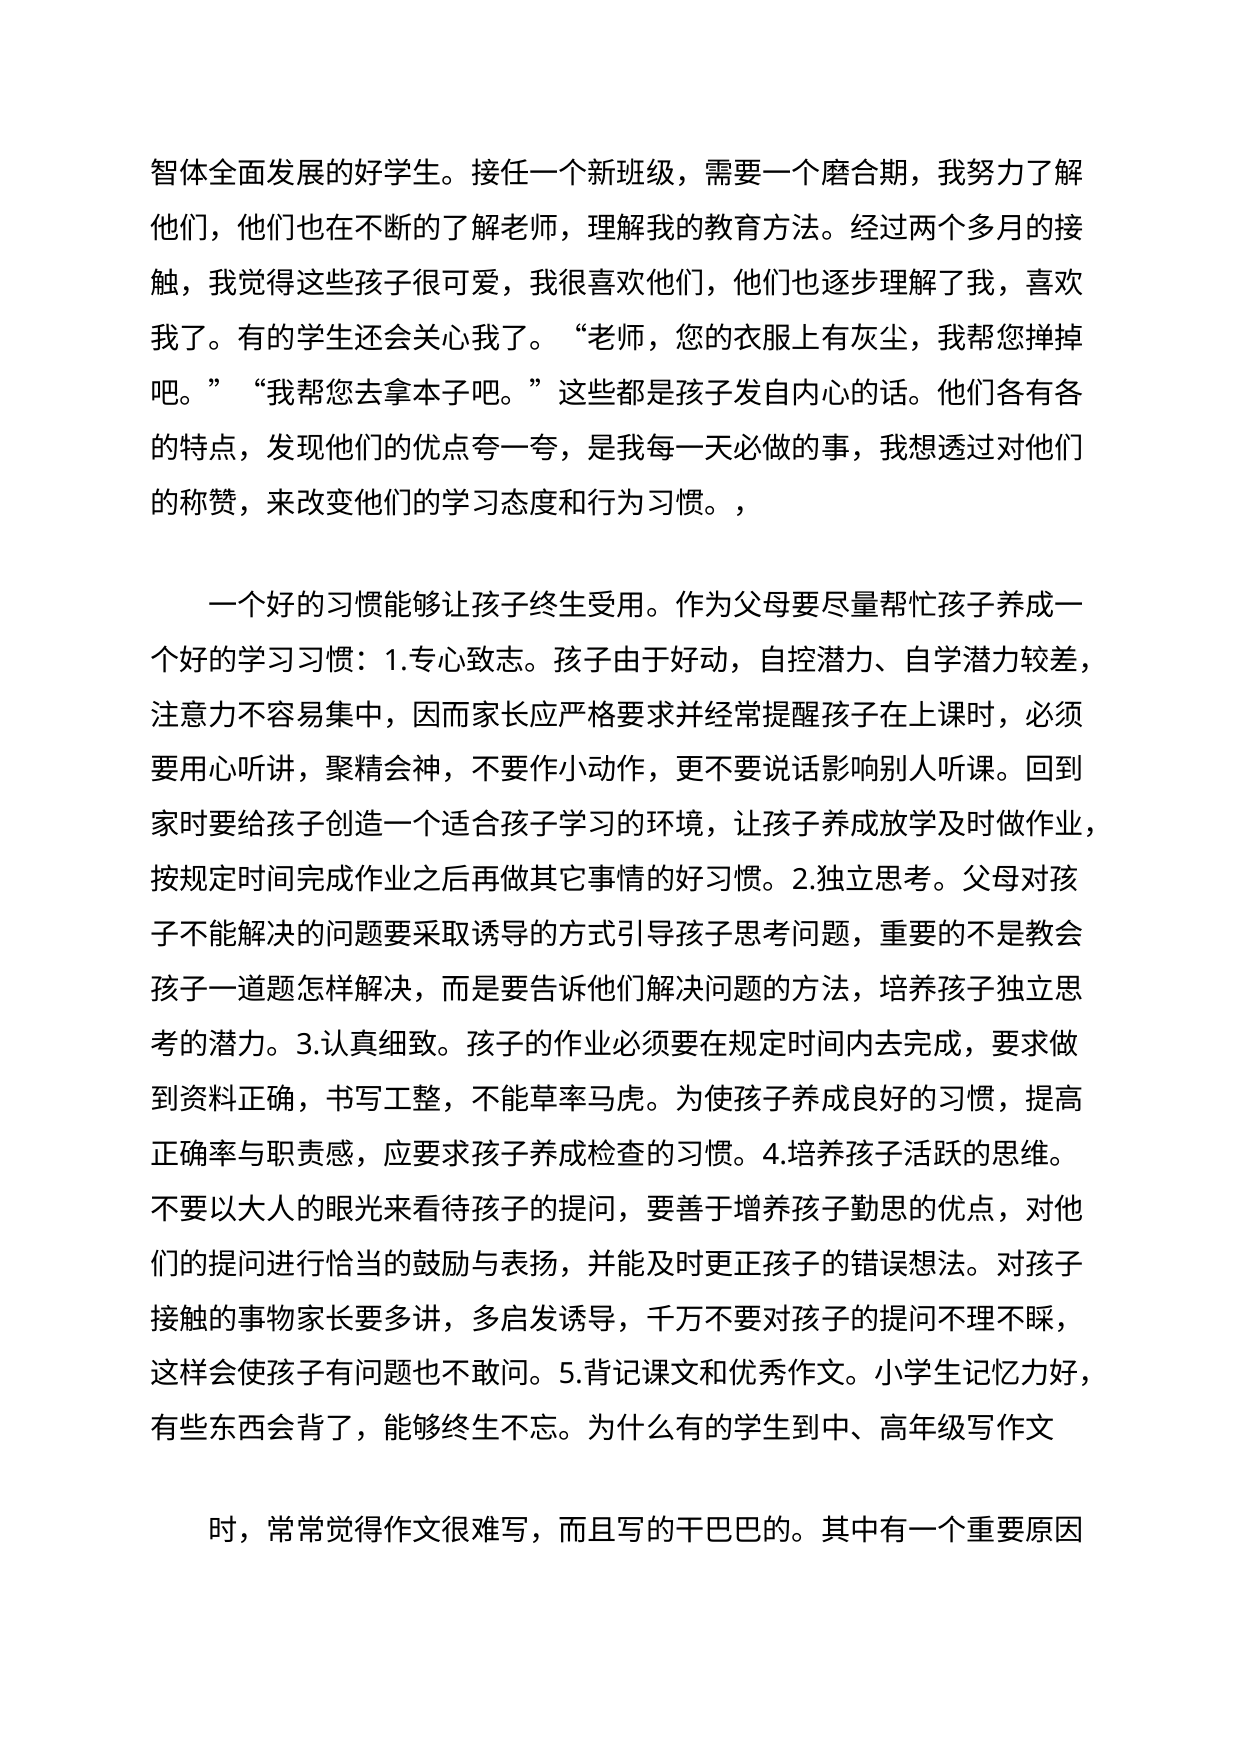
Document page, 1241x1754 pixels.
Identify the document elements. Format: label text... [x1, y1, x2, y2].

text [150, 150, 1090, 522]
text 一个好的习惯能够让孩子终生受用。作为父母要尽量帮忙孩子养成一个好的学习习惯：1.专心致志。孩子由于好动，自控潜力、自学潜力较差，注意力不容易集中，因而家长应严格要求并经常提醒孩子在上课时，必须要用心听讲，聚精会神，不要作小动作，更不要说话影响别人听课。回到家时要给孩子创造一个适合孩子学习的环境，让孩子养成放学及时做作业，按规定时间完成作业之后再做其它事情的好习惯。2.独立思考。父母对孩子不能解决的问题要采取诱导的方式引导孩子思考问题，重要的不是教会孩子一道题怎样解决，而是要告诉他们解决问题的方法，培养孩子独立思考的潜力。3.认真细致。孩子的作业必须要在规定时间内去完成，要求做到资料正确，书写工整，不能草率马虎。为使孩子养成良好的习惯，提高正确率与职责感，应要求孩子养成检查的习惯。4.培养孩子活跃的思维。不要以大人的眼光来看待孩子的提问，要善于增养孩子勤思的优点，对他们的提问进行恰当的鼓励与表扬，并能及时更正孩子的错误想法。对孩子接触的事物家长要多讲，多启发诱导，千万不要对孩子的提问不理不睬，这样会使孩子有问题也不敢问。5.背记课文和优秀作文。小学生记忆力好，有些东西会背了，能够终生不忘。为什么有的学生到中、高年级写作文 [150, 581, 1090, 1447]
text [150, 1507, 1090, 1549]
